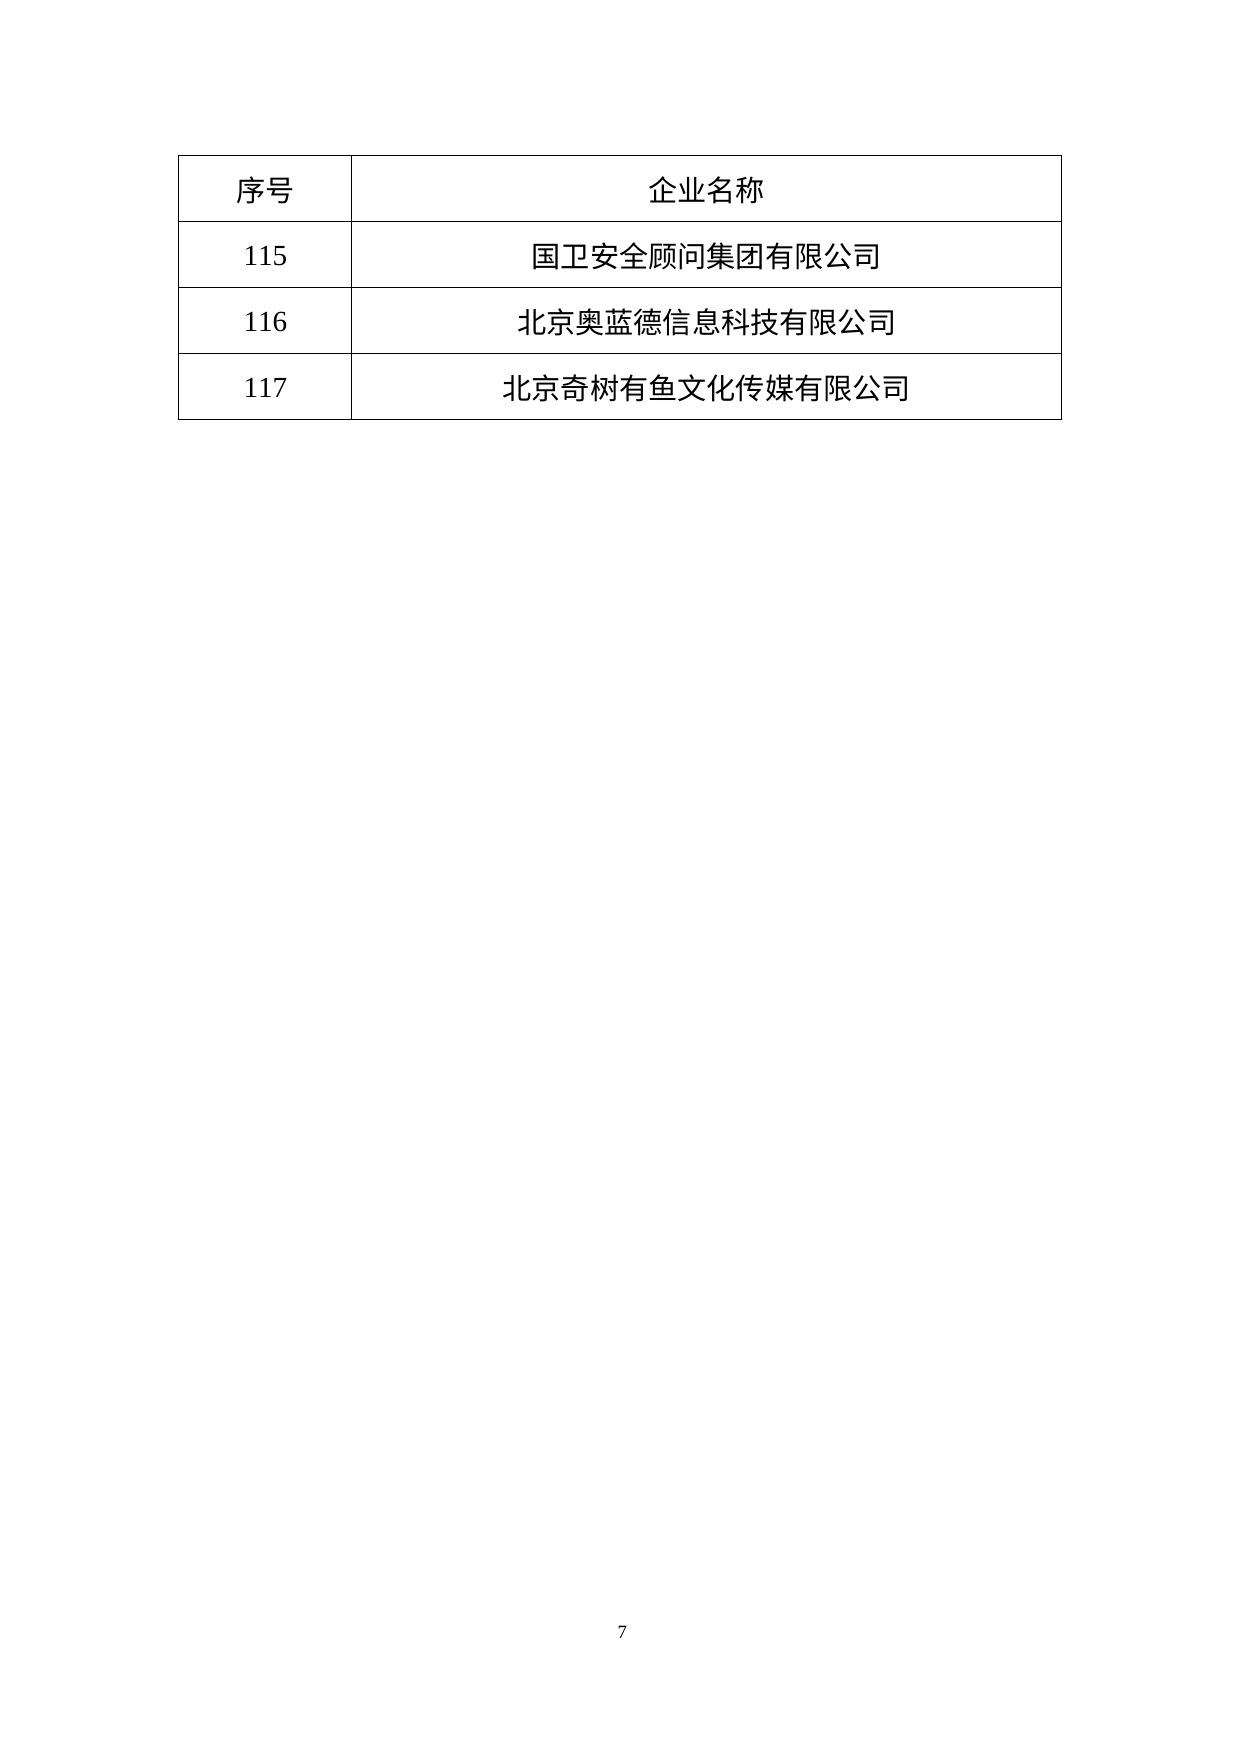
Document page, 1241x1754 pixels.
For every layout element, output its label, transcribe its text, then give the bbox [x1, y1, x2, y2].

table_cell 116 [179, 288, 351, 353]
table_header 企业名称 [352, 156, 1061, 221]
table_cell 115 [179, 222, 351, 287]
table_cell 北京奥蓝德信息科技有限公司 [352, 288, 1061, 353]
table_header 序号 [179, 156, 351, 221]
table_cell 北京奇树有鱼文化传媒有限公司 [352, 354, 1061, 419]
table_cell 117 [179, 354, 351, 419]
table_cell 国卫安全顾问集团有限公司 [352, 222, 1061, 287]
